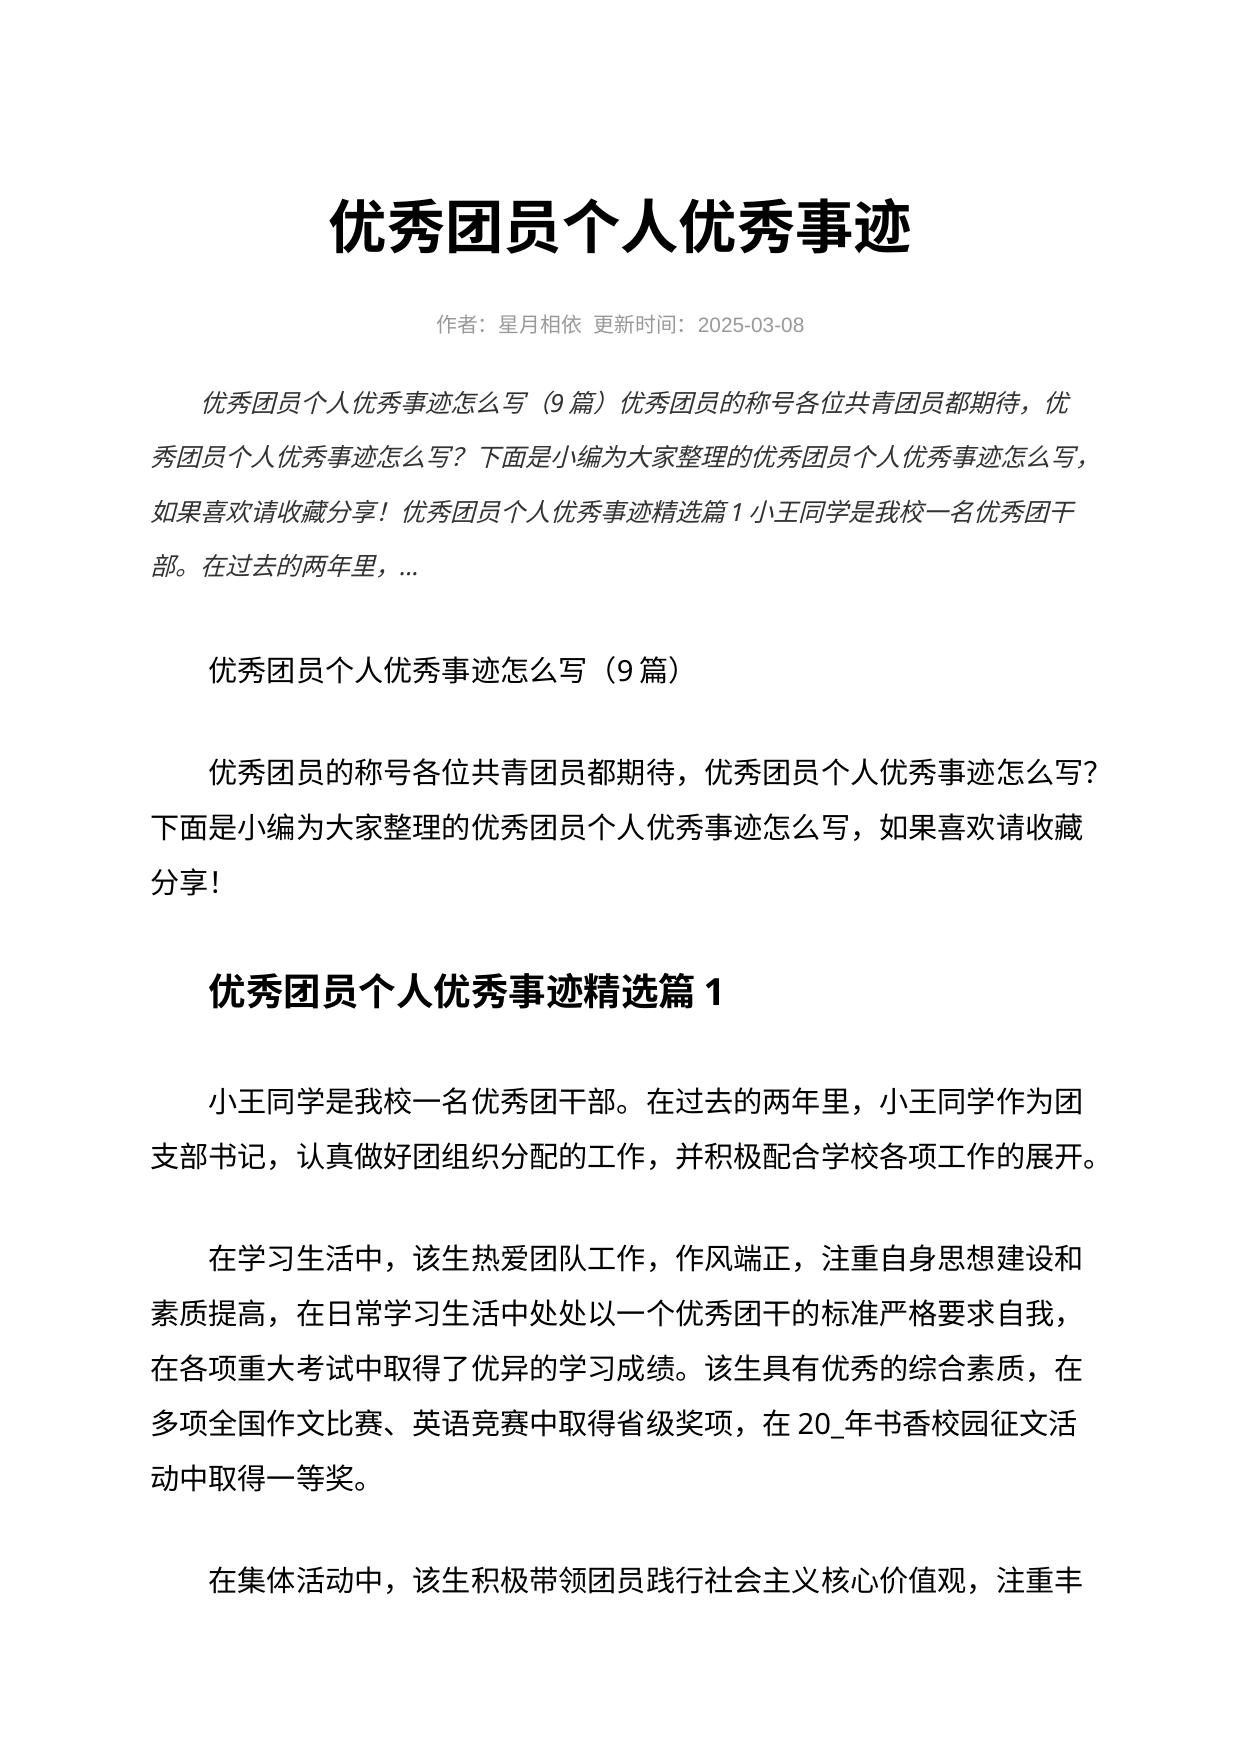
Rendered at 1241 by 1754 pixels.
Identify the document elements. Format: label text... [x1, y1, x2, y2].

text 优秀团员个人优秀事迹怎么写（9篇） [150, 648, 1090, 690]
text 优秀团员个人优秀事迹怎么写（9篇）优秀团员的称号各位共青团员都期待，优秀团员个人优秀事迹怎么写？下面是小编为大家整理的优秀团员个人优秀事迹怎么写，如果喜欢请收藏分享！优秀团员个人优秀事迹精选篇1小王同学是我校一名优秀团干部。在过去的两年里，... [150, 383, 1090, 583]
text 在学习生活中，该生热爱团队工作，作风端正，注重自身思想建设和素质提高，在日常学习生活中处处以一个优秀团干的标准严格要求自我，在各项重大考试中取得了优异的学习成绩。该生具有优秀的综合素质，在多项全国作文比赛、英语竞赛中取得省级奖项，在20_年书香校园征文活动中取得一等奖。 [150, 1236, 1090, 1498]
subtitle 优秀团员个人优秀事迹 [150, 181, 1090, 266]
text 小王同学是我校一名优秀团干部。在过去的两年里，小王同学作为团支部书记，认真做好团组织分配的工作，并积极配合学校各项工作的展开。 [150, 1079, 1090, 1176]
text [150, 1557, 1090, 1599]
text 优秀团员个人优秀事迹精选篇1 [150, 961, 1090, 1016]
text 作者：星月相依 更新时间：2025-03-08 [150, 313, 1090, 337]
text 优秀团员的称号各位共青团员都期待，优秀团员个人优秀事迹怎么写？下面是小编为大家整理的优秀团员个人优秀事迹怎么写，如果喜欢请收藏分享！ [150, 750, 1090, 902]
